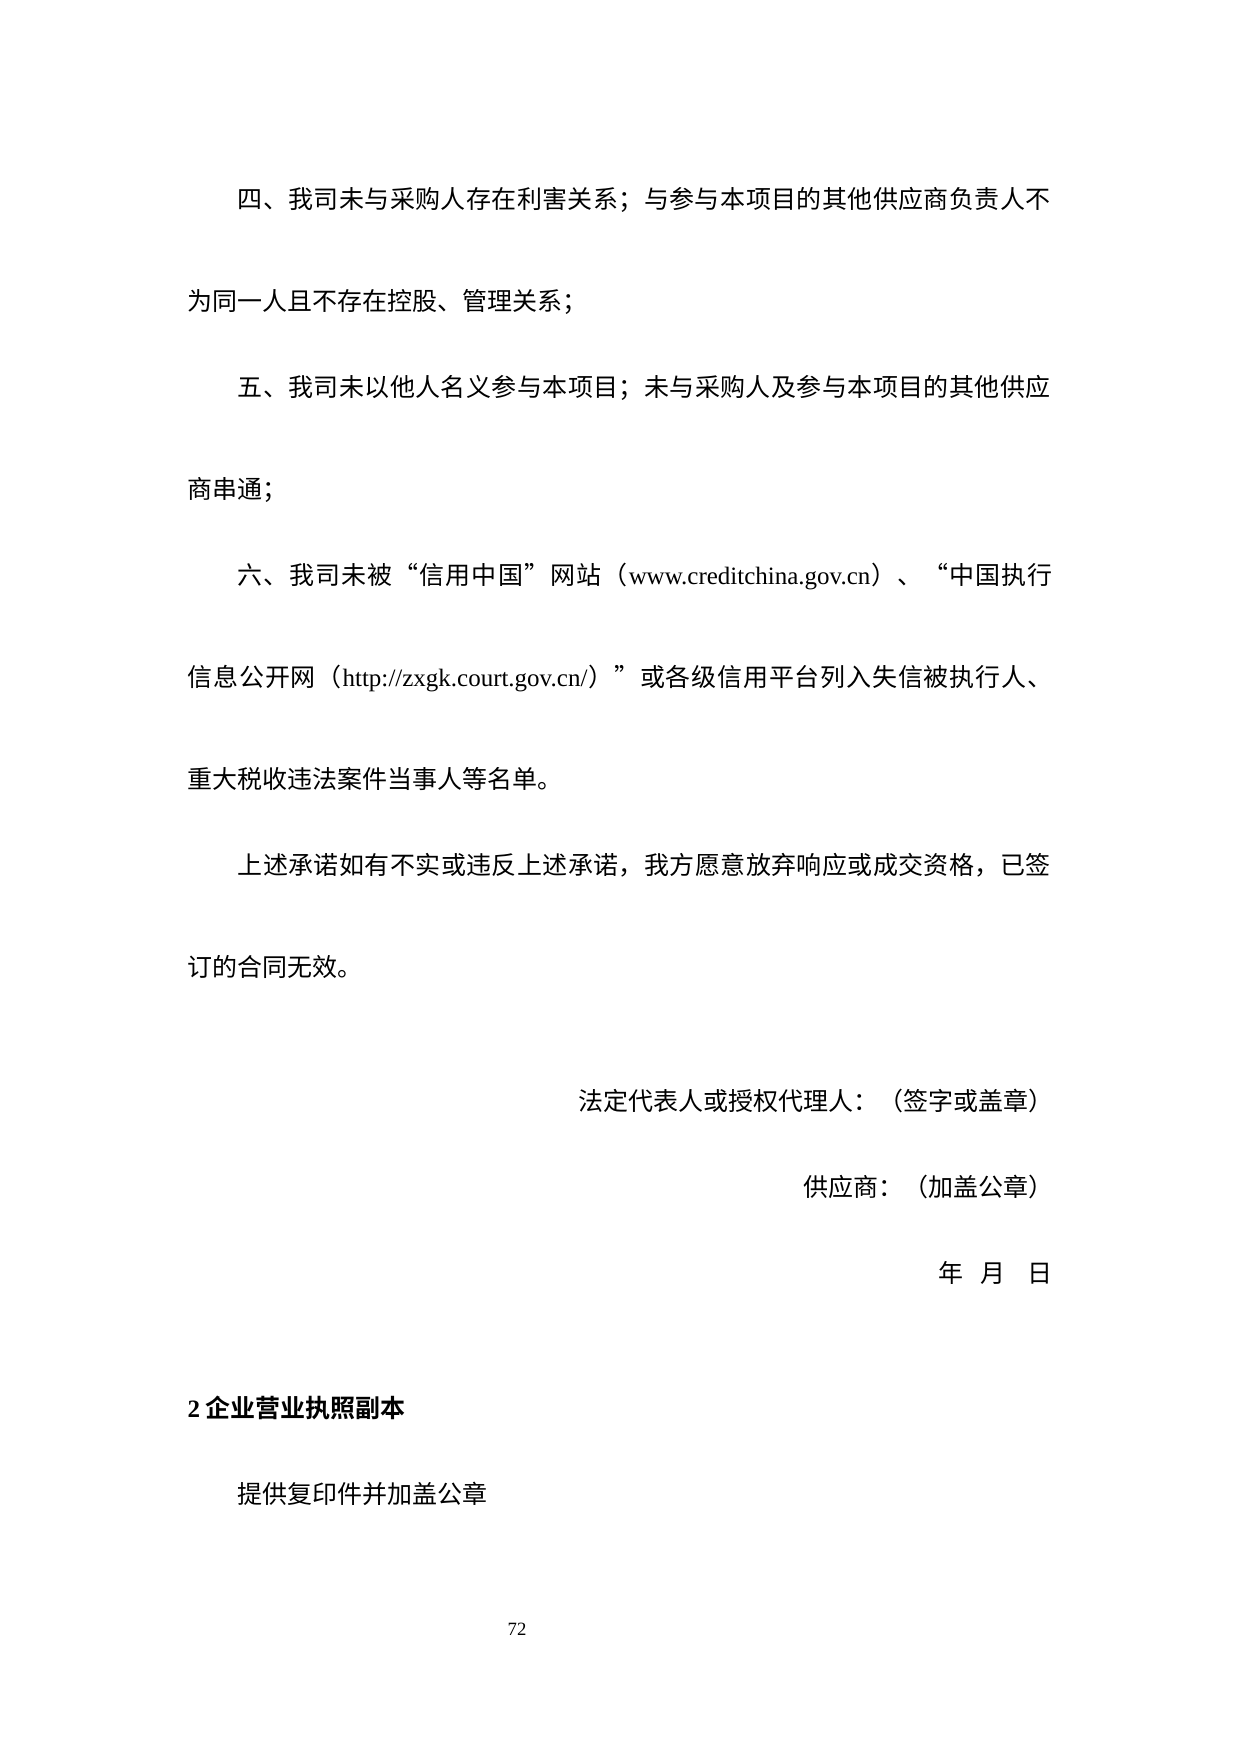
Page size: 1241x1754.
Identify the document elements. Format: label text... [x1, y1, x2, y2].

text 四、我司未与采购人存在利害关系；与参与本项目的其他供应商负责人不为同一人且不存在控股、管理关系； [187, 164, 1053, 334]
text 年 月 日 [187, 1238, 1053, 1306]
text 提供复印件并加盖公章 [187, 1458, 1053, 1526]
text 法定代表人或授权代理人：（签字或盖章） [187, 1066, 1053, 1134]
text 上述承诺如有不实或违反上述承诺，我方愿意放弃响应或成交资格，已签订的合同无效。 [187, 829, 1053, 999]
text 五、我司未以他人名义参与本项目；未与采购人及参与本项目的其他供应商串通； [187, 352, 1053, 522]
subtitle 2企业营业执照副本 [187, 1372, 1053, 1440]
text 供应商：（加盖公章） [187, 1152, 1053, 1220]
text 六、我司未被“信用中国”网站（www.creditchina.gov.cn）、“中国执行信息公开网（http://zxgk.court.gov.cn/）”或各级信用平台列入失信被执行人、重大税收违法案件当事人等名单。 [187, 540, 1053, 811]
